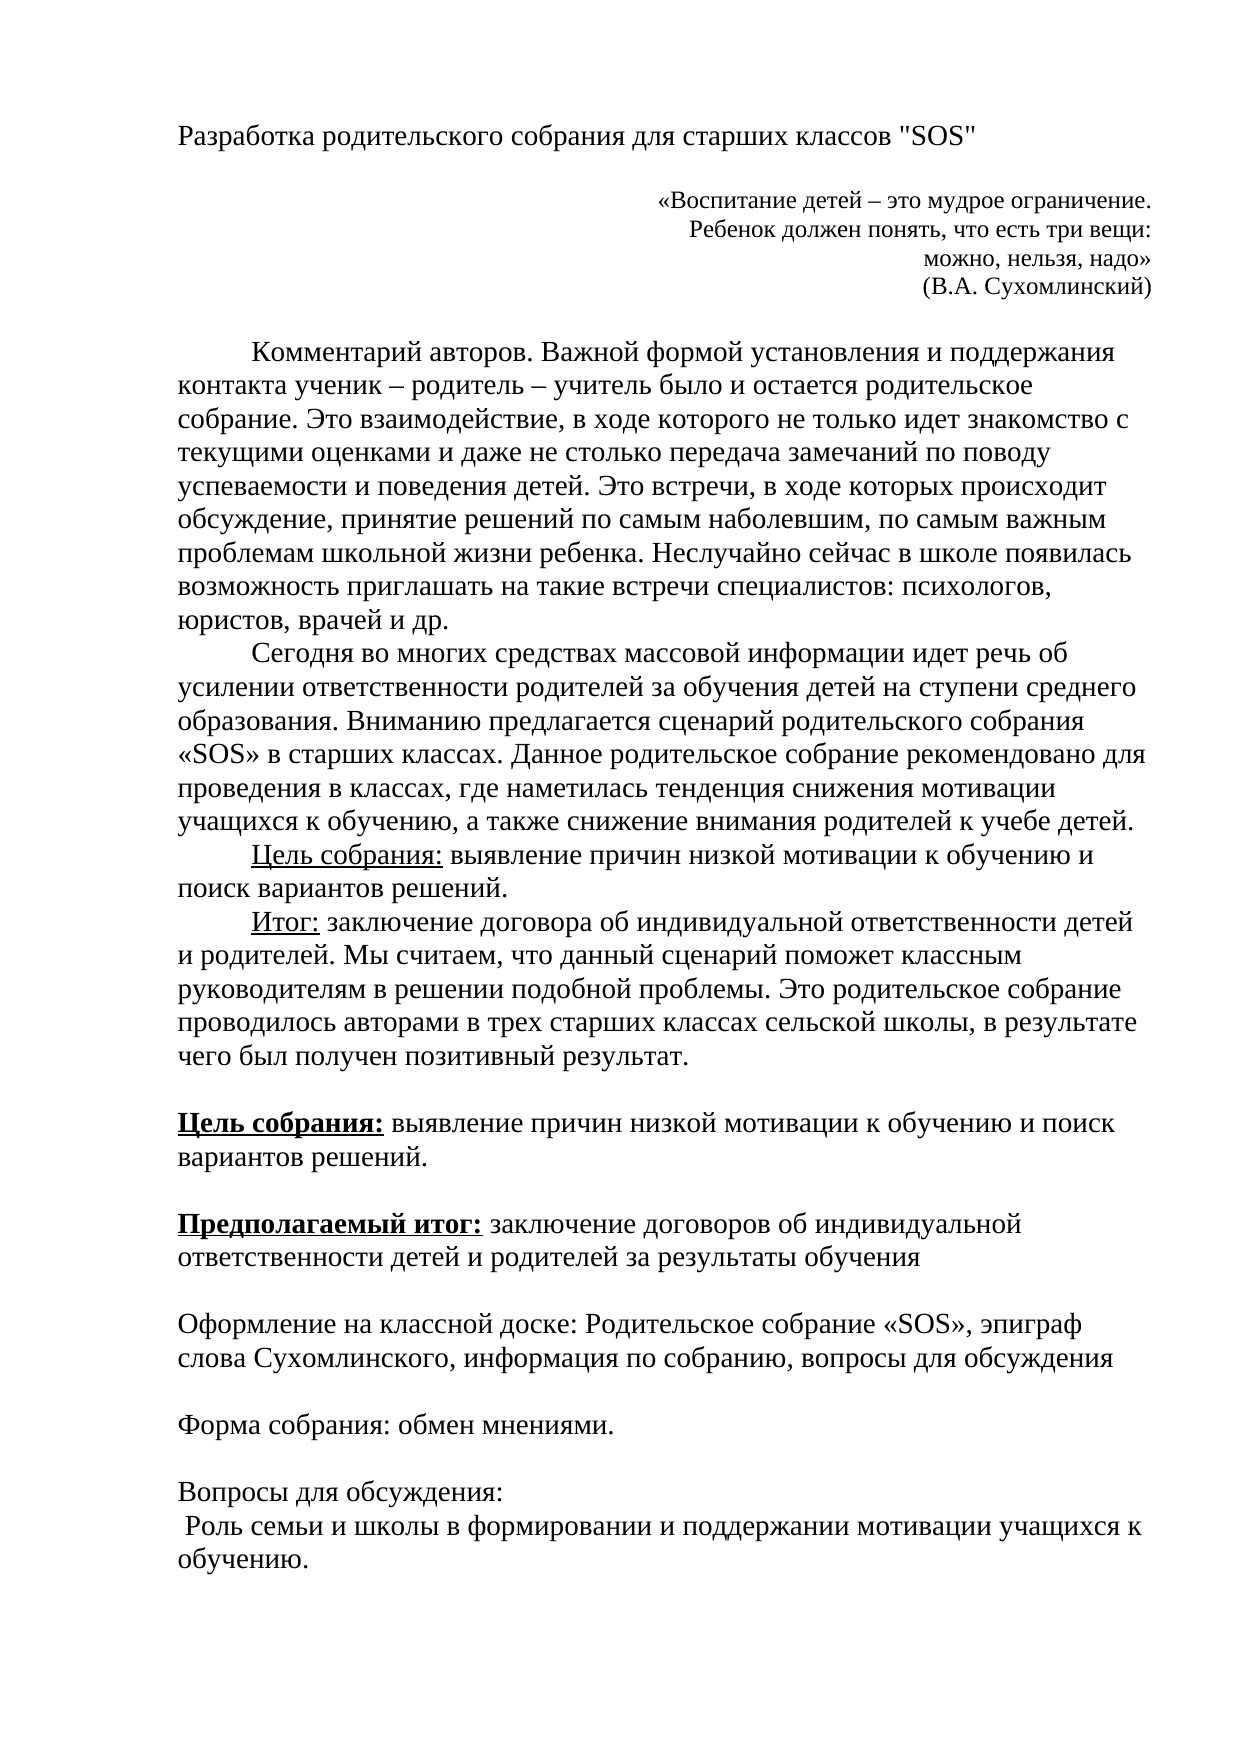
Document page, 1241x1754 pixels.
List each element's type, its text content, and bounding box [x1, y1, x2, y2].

text Разработка родительского собрания для старших классов "SOS" [177, 118, 1152, 152]
text Комментарий авторов. Важной формой установления и поддержания контакта ученик – родитель – учитель было и остается родительское собрание. Это взаимодействие, в ходе которого не только идет знакомство с текущими оценками и даже не столько передача замечаний по поводу успеваемости и поведения детей. Это встречи, в ходе которых происходит обсуждение, принятие решений по самым наболевшим, по самым важным проблемам школьной жизни ребенка. Неслучайно сейчас в школе появилась возможность приглашать на такие встречи специалистов: психологов, юристов, врачей и др. [177, 334, 1152, 636]
text Цель собрания: выявление причин низкой мотивации к обучению и поиск вариантов решений. [177, 837, 1152, 904]
text Ребенок должен понять, что есть три вещи: [177, 214, 1152, 243]
text Вопросы для обсуждения: [177, 1474, 1152, 1508]
text (В.А. Сухомлинский) [177, 271, 1152, 300]
text Форма собрания: обмен мнениями. [177, 1407, 1152, 1441]
text «Воспитание детей – это мудрое ограничение. [177, 185, 1152, 214]
text Роль семьи и школы в формировании и поддержании мотивации учащихся к обучению. [177, 1508, 1152, 1575]
text Предполагаемый итог: заключение договоров об индивидуальной ответственности детей и родителей за результаты обучения [177, 1206, 1152, 1273]
text Цель собрания: выявление причин низкой мотивации к обучению и поиск вариантов решений. [177, 1105, 1152, 1172]
text Сегодня во многих средствах массовой информации идет речь об усилении ответственности родителей за обучения детей на ступени среднего образования. Вниманию предлагается сценарий родительского собрания «SOS» в старших классах. Данное родительское собрание рекомендовано для проведения в классах, где наметилась тенденция снижения мотивации учащихся к обучению, а также снижение внимания родителей к учебе детей. [177, 636, 1152, 837]
text Итог: заключение договора об индивидуальной ответственности детей и родителей. Мы считаем, что данный сценарий поможет классным руководителям в решении подобной проблемы. Это родительское собрание проводилось авторами в трех старших классах сельской школы, в результате чего был получен позитивный результат. [177, 904, 1152, 1072]
text можно, нельзя, надо» [177, 243, 1152, 271]
text Оформление на классной доске: Родительское собрание «SOS», эпиграф слова Сухомлинского, информация по собранию, вопросы для обсуждения [177, 1306, 1152, 1373]
